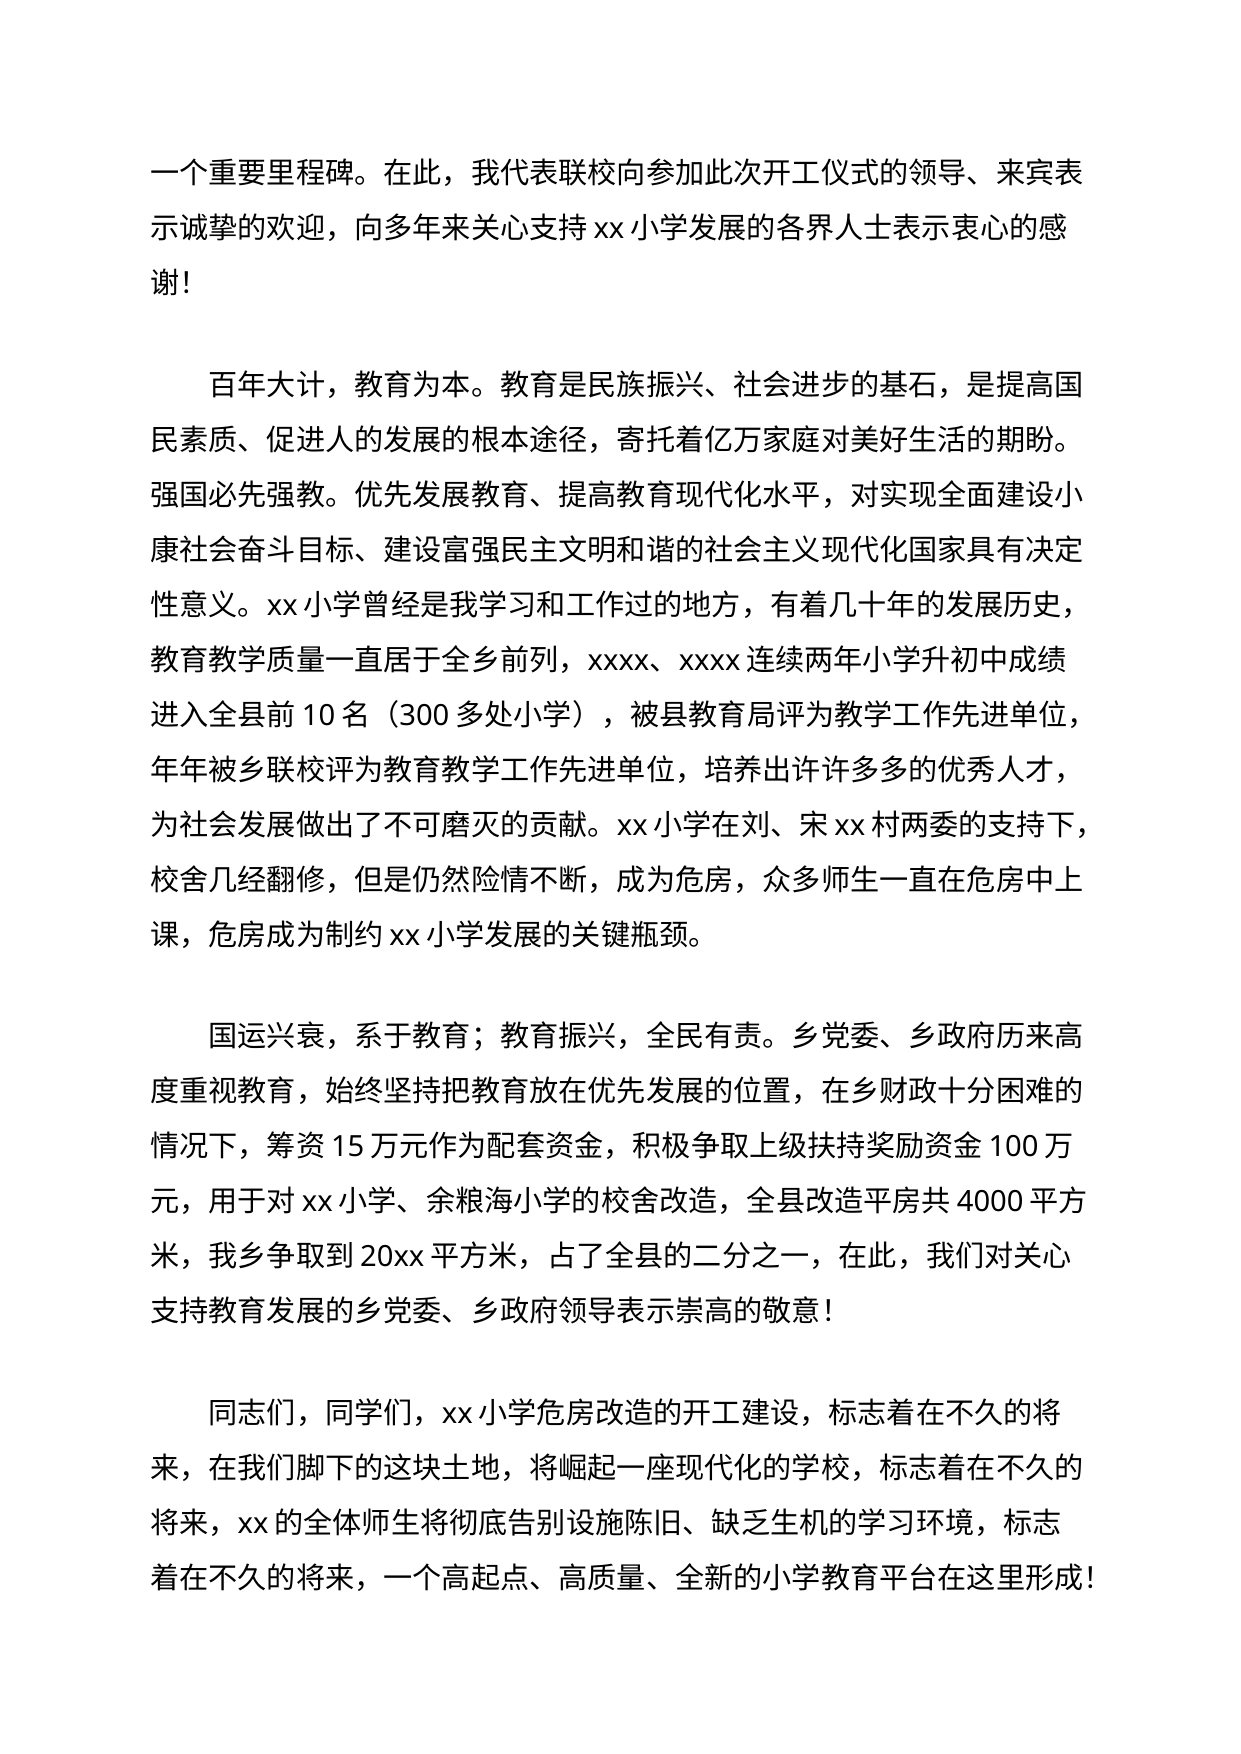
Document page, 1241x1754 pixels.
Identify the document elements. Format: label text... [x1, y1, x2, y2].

text 同志们，同学们，xx小学危房改造的开工建设，标志着在不久的将来，在我们脚下的这块土地，将崛起一座现代化的学校，标志着在不久的将来，xx的全体师生将彻底告别设施陈旧、缺乏生机的学习环境，标志着在不久的将来，一个高起点、高质量、全新的小学教育平台在这里形成！ [150, 1389, 1090, 1597]
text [150, 150, 1090, 302]
text 百年大计，教育为本。教育是民族振兴、社会进步的基石，是提高国民素质、促进人的发展的根本途径，寄托着亿万家庭对美好生活的期盼。强国必先强教。优先发展教育、提高教育现代化水平，对实现全面建设小康社会奋斗目标、建设富强民主文明和谐的社会主义现代化国家具有决定性意义。xx小学曾经是我学习和工作过的地方，有着几十年的发展历史，教育教学质量一直居于全乡前列，xxxx、xxxx连续两年小学升初中成绩进入全县前10名（300多处小学），被县教育局评为教学工作先进单位，年年被乡联校评为教育教学工作先进单位，培养出许许多多的优秀人才，为社会发展做出了不可磨灭的贡献。xx小学在刘、宋xx村两委的支持下，校舍几经翻修，但是仍然险情不断，成为危房，众多师生一直在危房中上课，危房成为制约xx小学发展的关键瓶颈。 [150, 362, 1090, 953]
text 国运兴衰，系于教育；教育振兴，全民有责。乡党委、乡政府历来高度重视教育，始终坚持把教育放在优先发展的位置，在乡财政十分困难的情况下，筹资15万元作为配套资金，积极争取上级扶持奖励资金100万元，用于对xx小学、余粮海小学的校舍改造，全县改造平房共4000平方米，我乡争取到20xx平方米，占了全县的二分之一，在此，我们对关心支持教育发展的乡党委、乡政府领导表示崇高的敬意！ [150, 1013, 1090, 1330]
